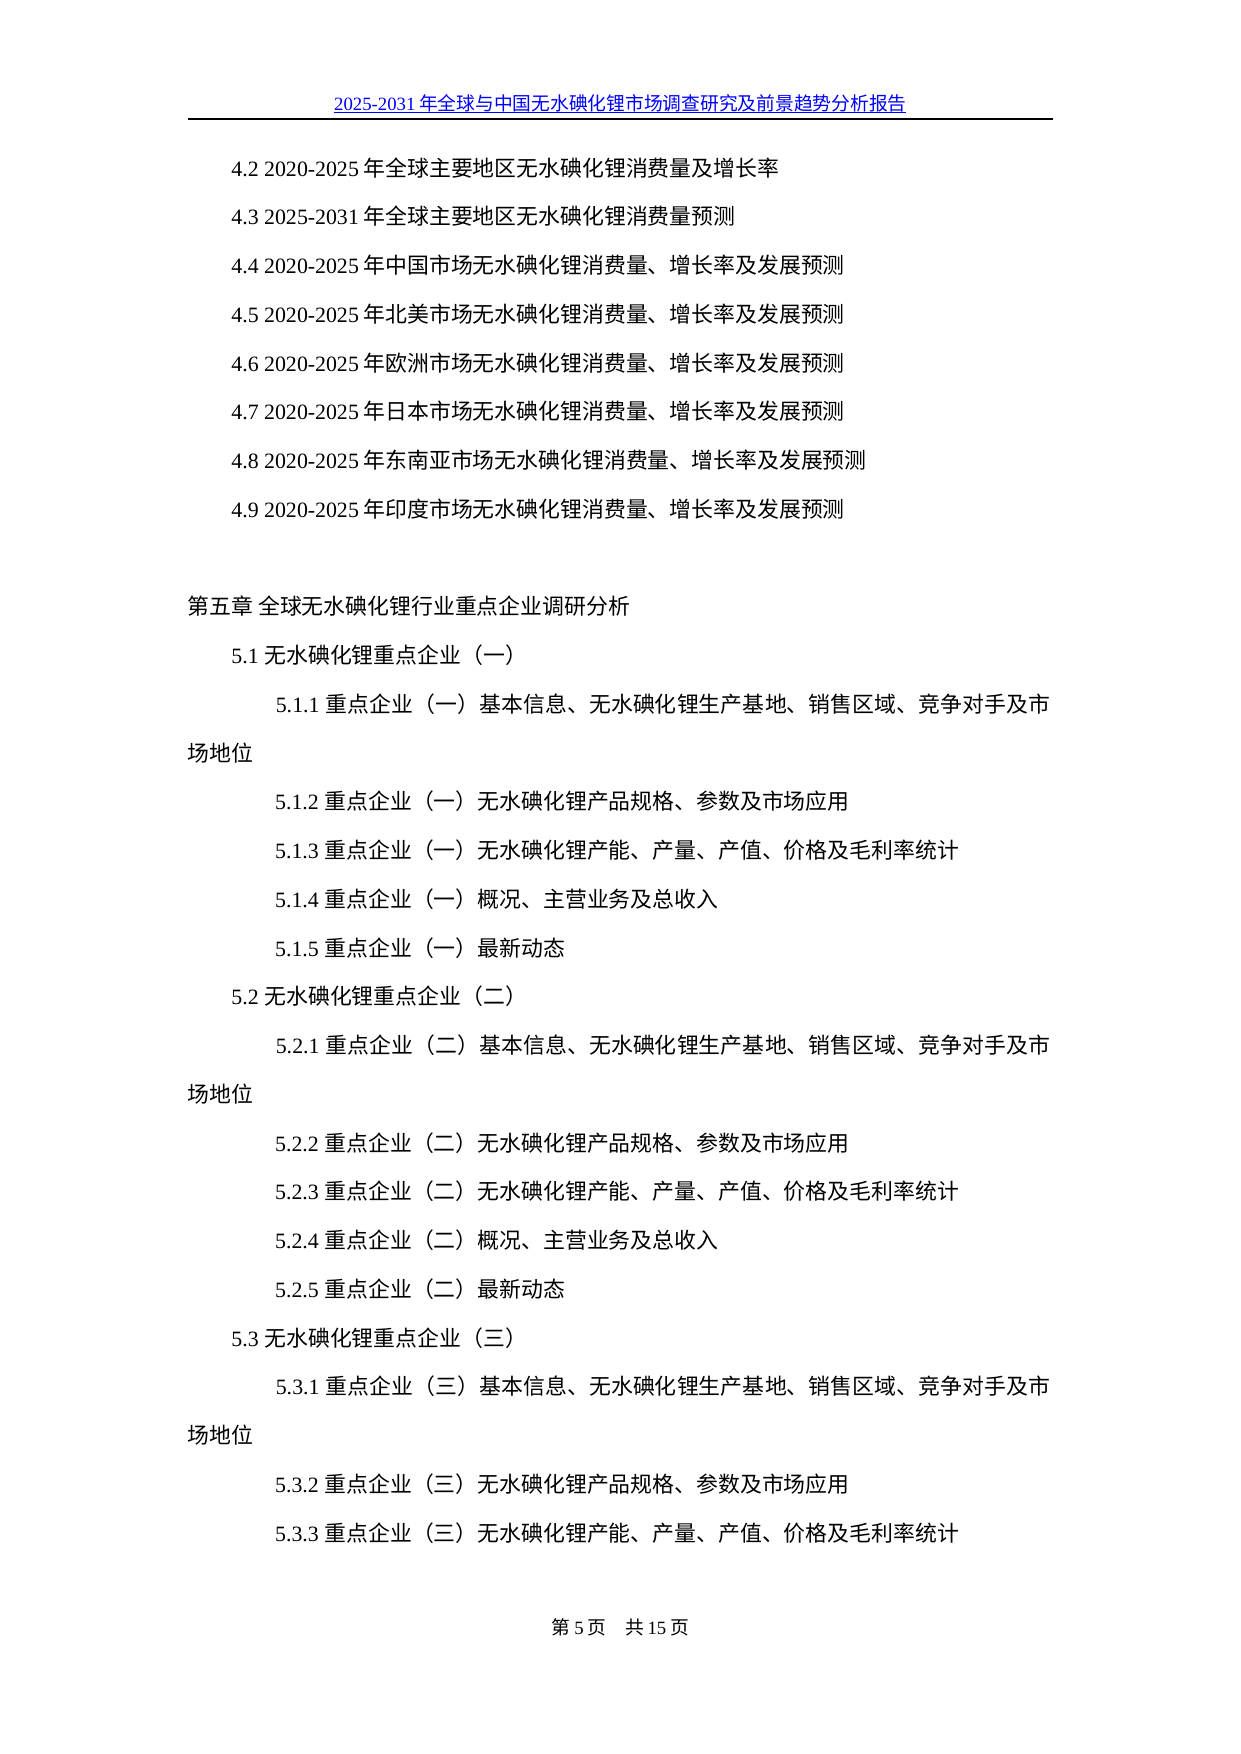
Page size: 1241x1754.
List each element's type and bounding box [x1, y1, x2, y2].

text [187, 150, 1053, 1548]
